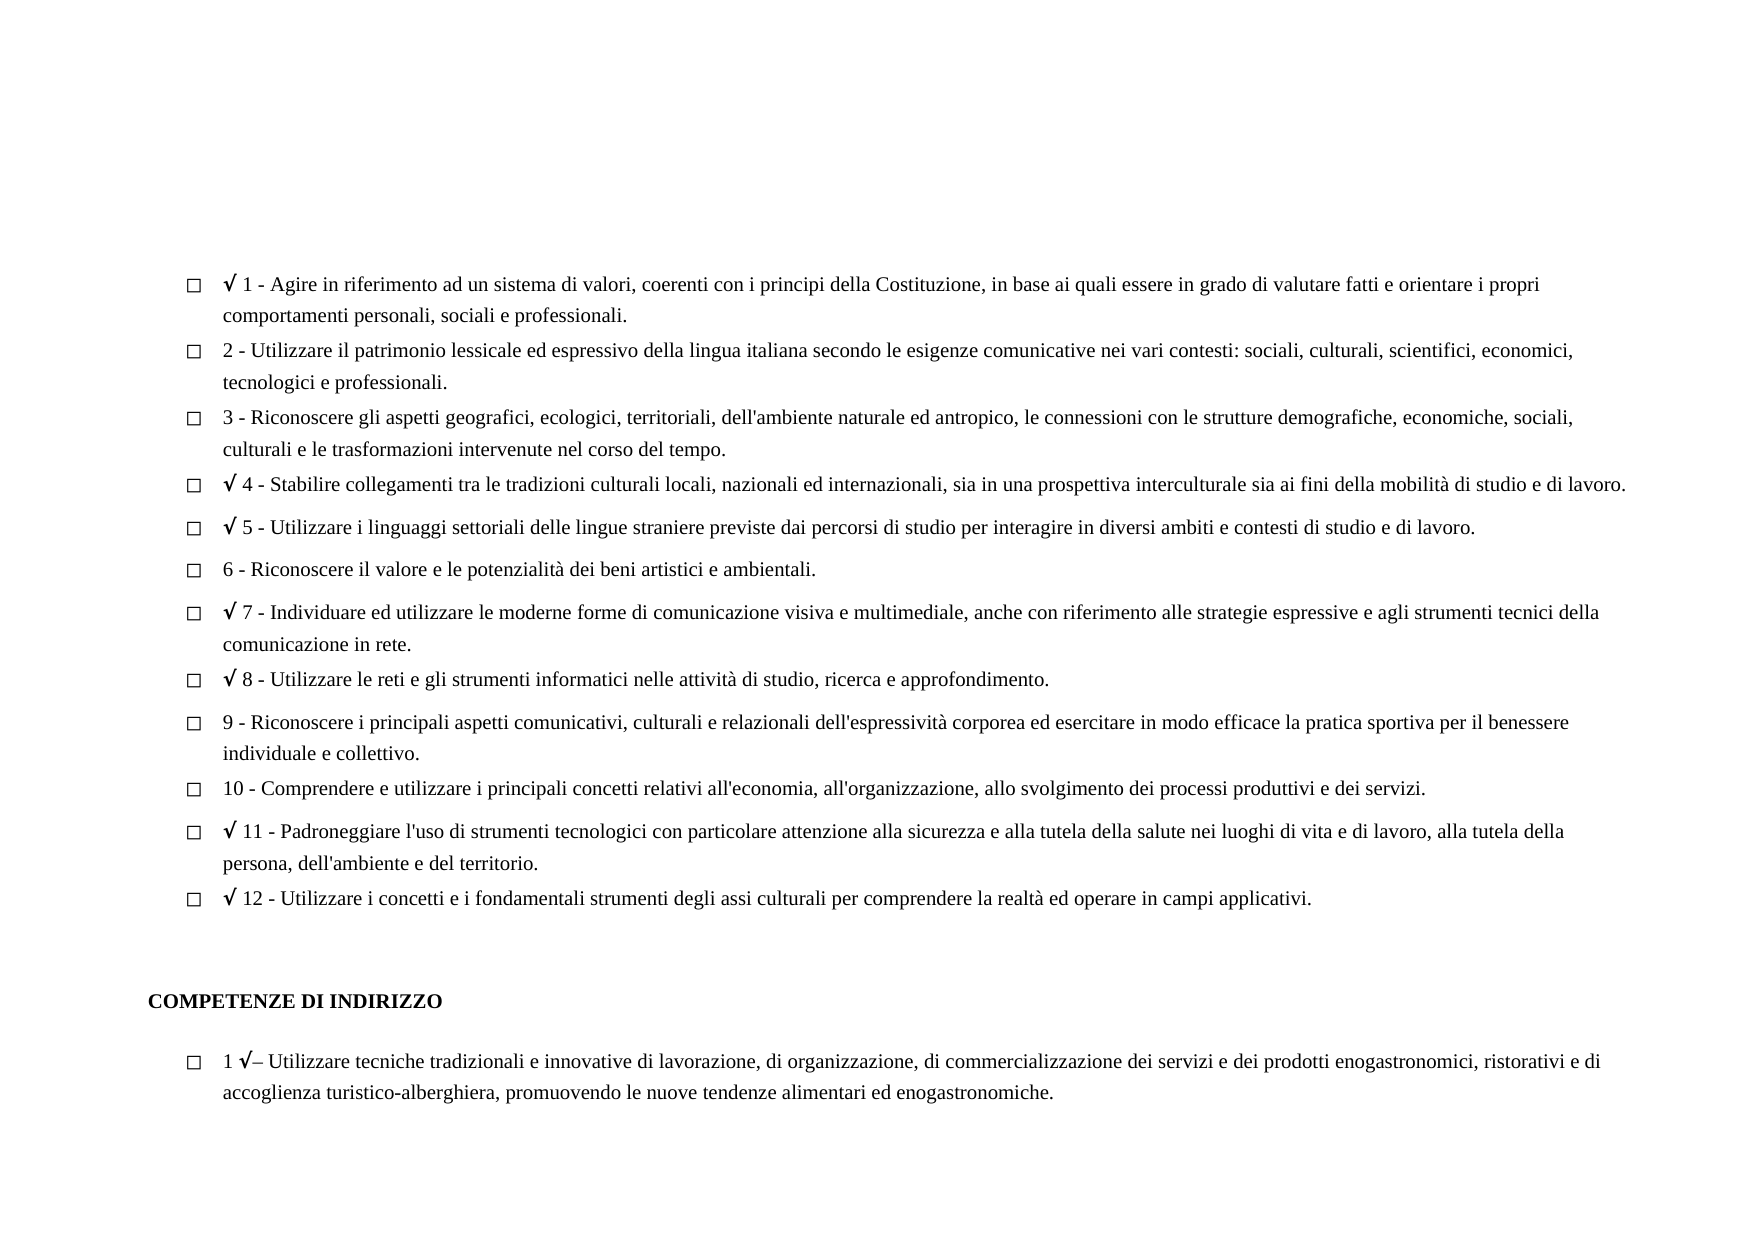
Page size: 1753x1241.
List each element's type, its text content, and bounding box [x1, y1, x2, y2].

list 1 – Utilizzare tecniche tradizionali e innovative di lavorazione, di organizzazione, di commercializzazione dei servizi e dei prodotti enogastronomici, ristorativi e di accoglienza turistico-alberghiera, promuovendo le nuove tendenze alimentari ed enogastronomiche. [185, 1037, 1634, 1104]
list 10 - Comprendere e utilizzare i principali concetti relativi all'economia, all'organizzazione, allo svolgimento dei processi produttivi e dei servizi. [185, 765, 1634, 808]
list 9 - Riconoscere i principali aspetti comunicativi, culturali e relazionali dell'espressività corporea ed esercitare in modo efficace la pratica sportiva per il benessere individuale e collettivo. [185, 698, 1634, 765]
list 7 - Individuare ed utilizzare le moderne forme di comunicazione visiva e multimediale, anche con riferimento alle strategie espressive e agli strumenti tecnici della comunicazione in rete. [185, 589, 1634, 656]
list 3 - Riconoscere gli aspetti geografici, ecologici, territoriali, dell'ambiente naturale ed antropico, le connessioni con le strutture demografiche, economiche, sociali, culturali e le trasformazioni intervenute nel corso del tempo. [185, 394, 1634, 461]
list 2 - Utilizzare il patrimonio lessicale ed espressivo della lingua italiana secondo le esigenze comunicative nei vari contesti: sociali, culturali, scientifici, economici, tecnologici e professionali. [185, 327, 1634, 394]
list 1 - Agire in riferimento ad un sistema di valori, coerenti con i principi della Costituzione, in base ai quali essere in grado di valutare fatti e orientare i propri comportamenti personali, sociali e professionali. [185, 260, 1634, 327]
list 4 - Stabilire collegamenti tra le tradizioni culturali locali, nazionali ed internazionali, sia in una prospettiva interculturale sia ai fini della mobilità di studio e di lavoro. [185, 461, 1634, 503]
list 5 - Utilizzare i linguaggi settoriali delle lingue straniere previste dai percorsi di studio per interagire in diversi ambiti e contesti di studio e di lavoro. [185, 503, 1634, 546]
list 8 - Utilizzare le reti e gli strumenti informatici nelle attività di studio, ricerca e approfondimento. [185, 656, 1634, 698]
list 11 - Padroneggiare l'uso di strumenti tecnologici con particolare attenzione alla sicurezza e alla tutela della salute nei luoghi di vita e di lavoro, alla tutela della persona, dell'ambiente e del territorio. [185, 808, 1634, 874]
list 6 - Riconoscere il valore e le potenzialità dei beni artistici e ambientali. [185, 546, 1634, 589]
text COMPETENZE DI INDIRIZZO [148, 989, 1634, 1013]
list 12 - Utilizzare i concetti e i fondamentali strumenti degli assi culturali per comprendere la realtà ed operare in campi applicativi. [185, 874, 1634, 917]
